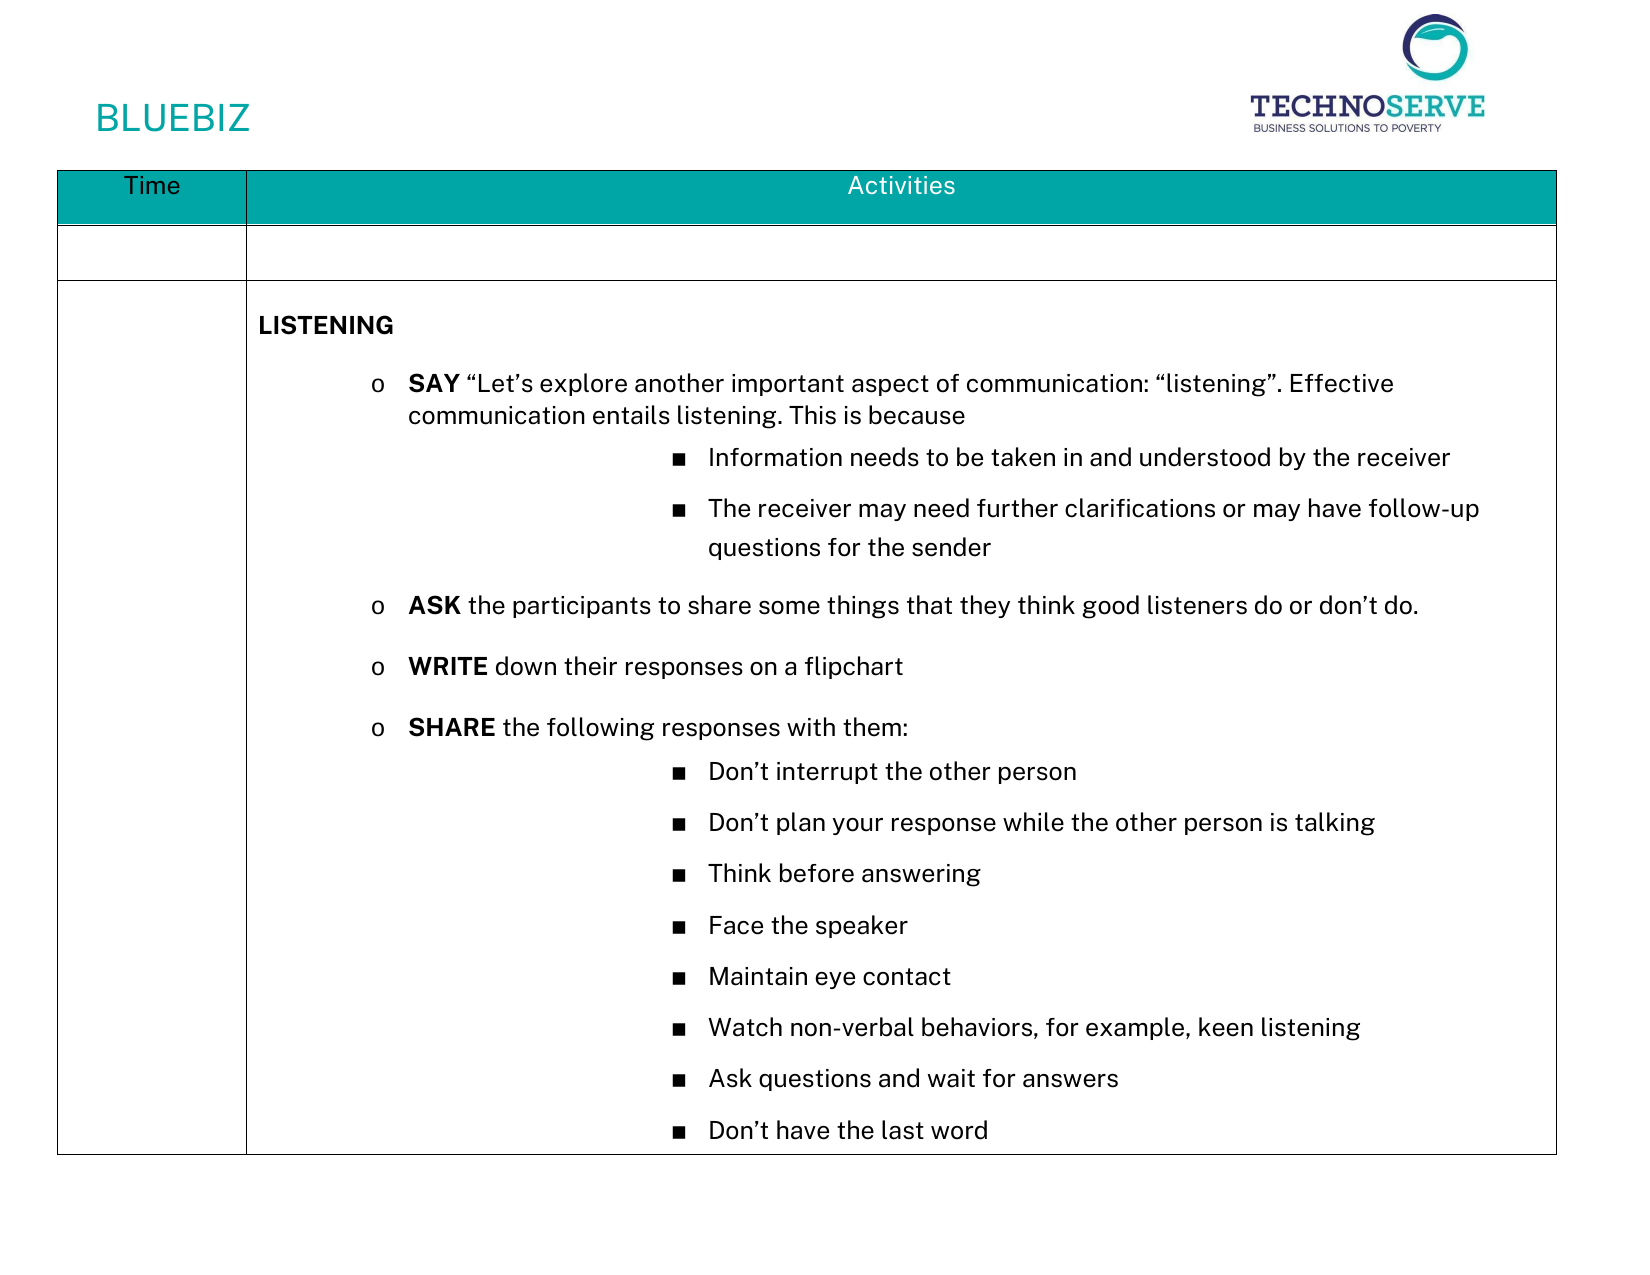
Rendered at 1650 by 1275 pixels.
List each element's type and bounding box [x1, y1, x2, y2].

picture [1250, 14, 1485, 132]
